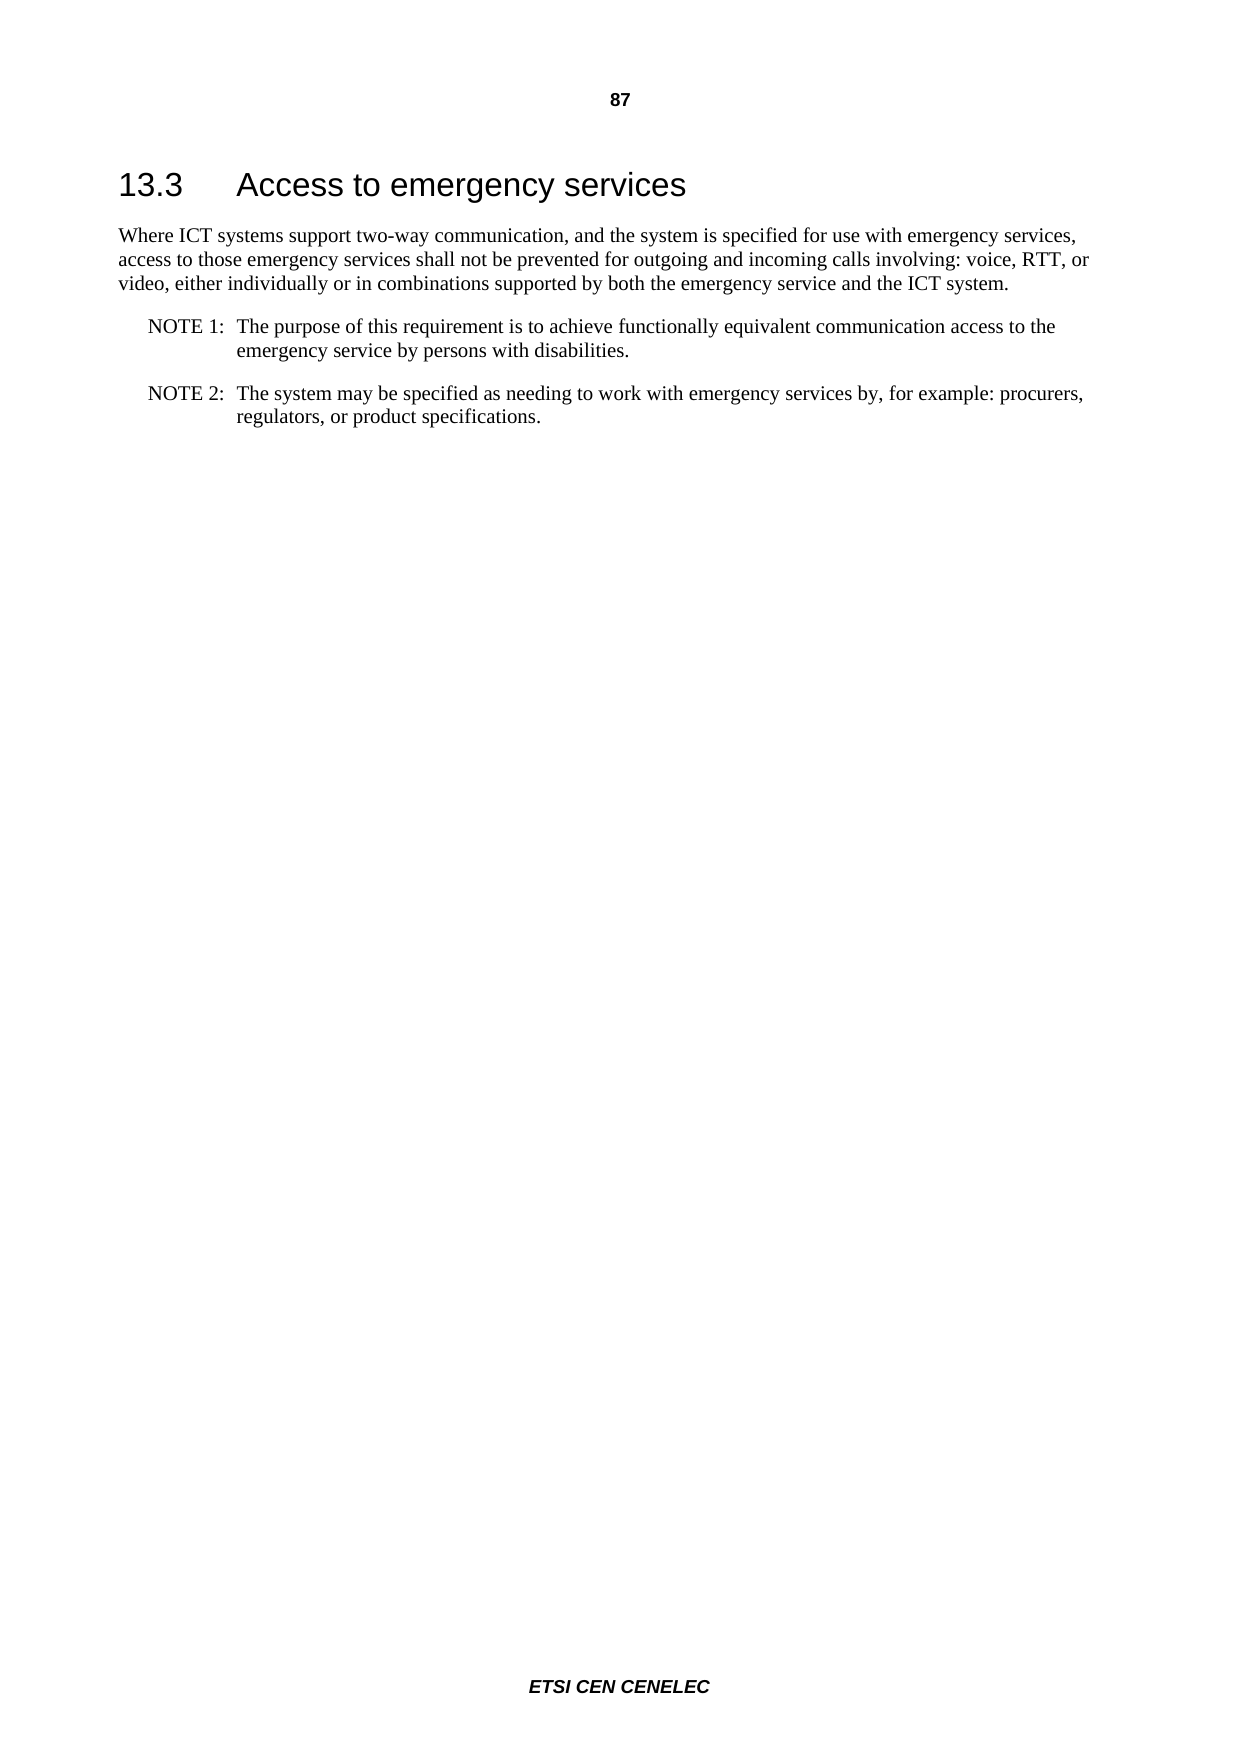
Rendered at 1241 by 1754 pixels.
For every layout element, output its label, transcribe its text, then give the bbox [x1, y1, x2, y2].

text Where ICT systems support two-way communication, and the system is specified for use with emergency services, access to those emergency services shall not be prevented for outgoing and incoming calls involving: voice, RTT, or video, either individually or in combinations supported by both the emergency service and the ICT system. [118, 223, 1122, 295]
subtitle 13.3 Access to emergency services [118, 165, 1122, 204]
text NOTE 1: The purpose of this requirement is to achieve functionally equivalent communication access to the emergency service by persons with disabilities. [148, 313, 1122, 362]
text NOTE 2: The system may be specified as needing to work with emergency services by, for example: procurers, regulators, or product specifications. [148, 380, 1122, 428]
